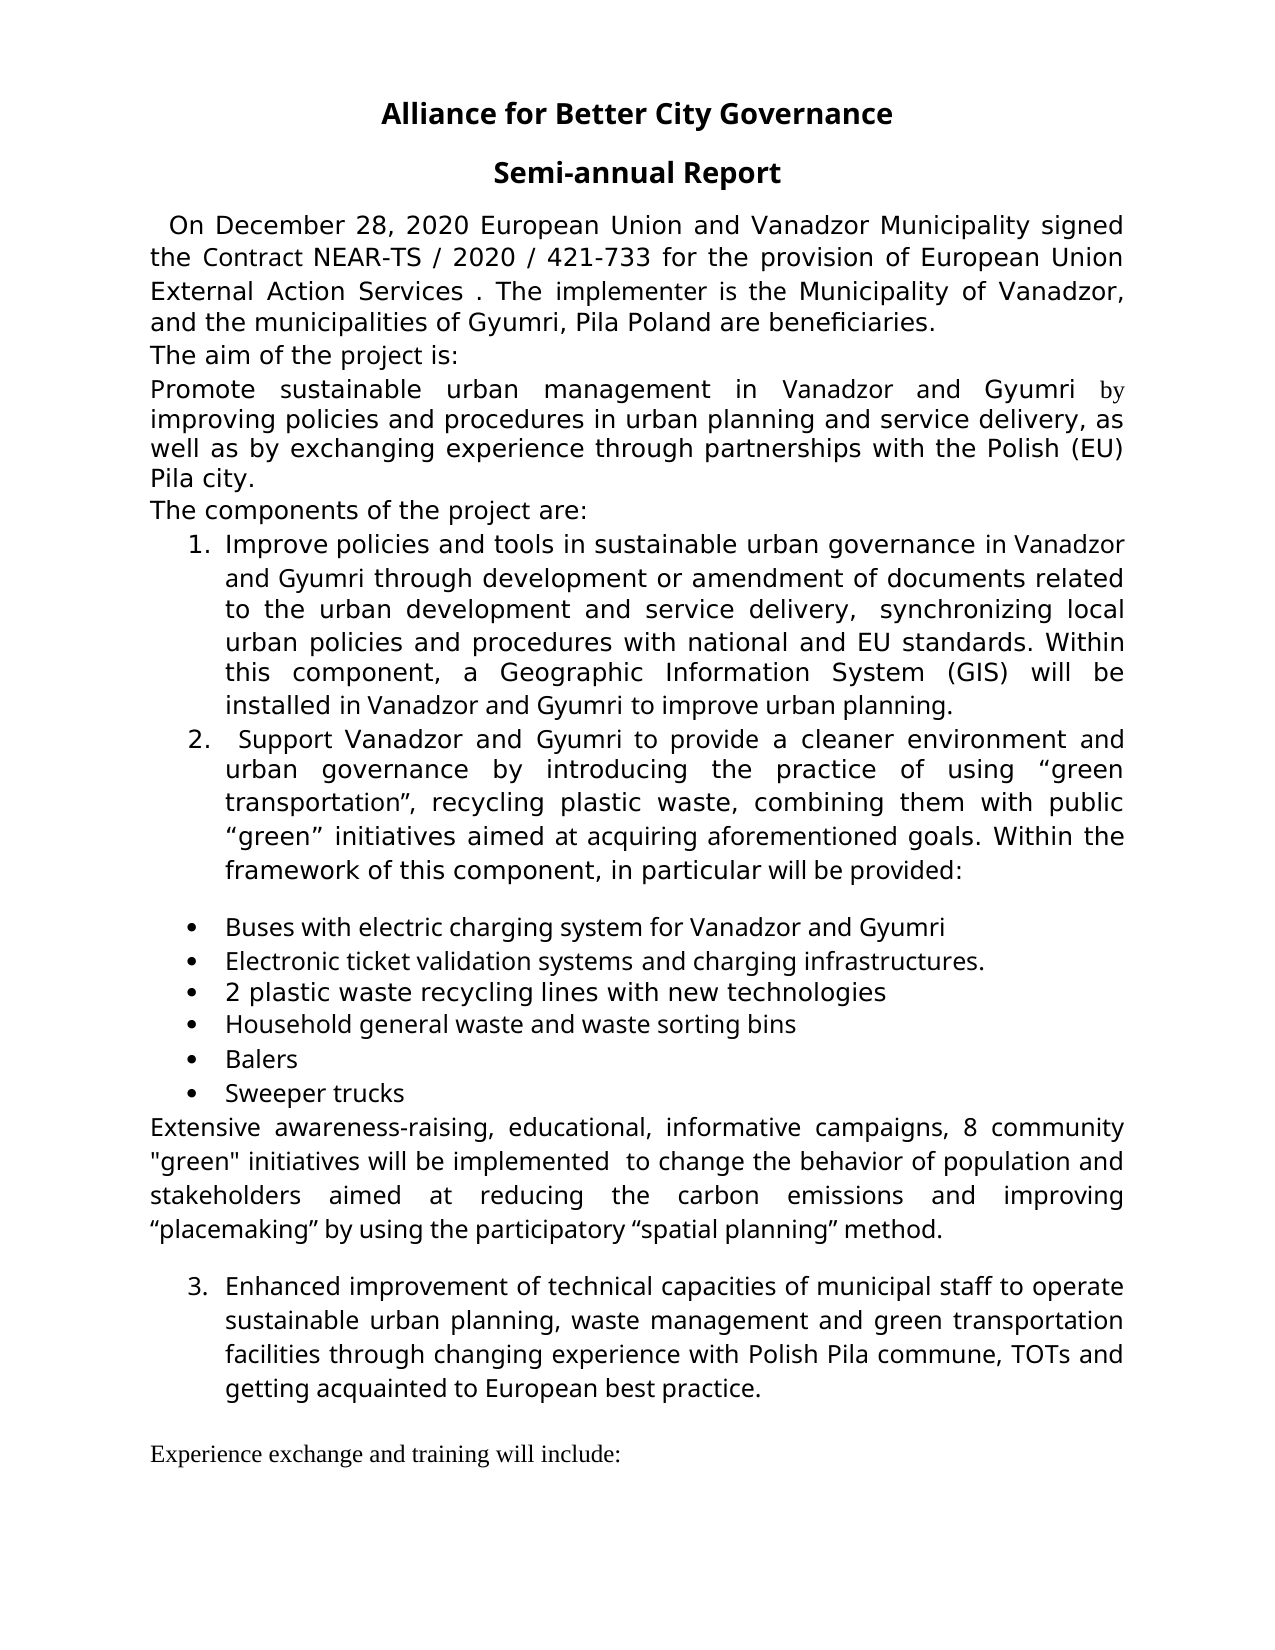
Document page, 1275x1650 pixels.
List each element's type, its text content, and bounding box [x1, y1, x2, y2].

text On December 28, 2020 European Union and Vanadzor Municipality signed the Contract NEAR-TS / 2020 / 421-733 for the provision of European Union External Action Services . The implementer is the Municipality of Vanadzor, and the municipalities of Gyumri, Pila Poland are beneficiaries. [150, 211, 1125, 337]
text The components of the project are: [150, 493, 1125, 527]
list Buses with electric charging system for Vanadzor and Gyumri [187, 910, 1125, 944]
list Enhanced improvement of technical capacities of municipal staff to operate sustainable urban planning, waste management and green transportation facilities through changing experience with Polish Pila commune, TOTs and getting acquainted to European best practice. [187, 1268, 1125, 1404]
text Semi-annual Report [150, 152, 1125, 192]
text The aim of the project is: [150, 337, 1125, 371]
list Electronic ticket validation systems and charging infrastructures. [187, 944, 1125, 978]
list Support Vanadzor and Gyumri to provide a cleaner environment and urban governance by introducing the practice of using “green transportation”, recycling plastic waste, combining them with public “green” initiatives aimed at acquiring aforementioned goals. Within the framework of this component, in particular will be provided: [187, 722, 1125, 887]
text Experience exchange and training will include: [150, 1439, 1125, 1467]
list Sweeper trucks [187, 1075, 1125, 1109]
list Household general waste and waste sorting bins [187, 1007, 1125, 1041]
list Improve policies and tools in sustainable urban governance in Vanadzor and Gyumri through development or amendment of documents related to the urban development and service delivery, synchronizing local urban policies and procedures with national and EU standards. Within this component, a Geographic Information System (GIS) will be installed in Vanadzor and Gyumri to improve urban planning. [187, 527, 1125, 722]
text Alliance for Better City Governance [150, 93, 1125, 133]
text Promote sustainable urban management in Vanadzor and Gyumri by improving policies and procedures in urban planning and service delivery, as well as by exchanging experience through partnerships with the Polish (EU) Pila city. [150, 371, 1125, 493]
list 2 plastic waste recycling lines with new technologies [187, 978, 1125, 1007]
list Balers [187, 1041, 1125, 1075]
text Extensive awareness-raising, educational, informative campaigns, 8 community "green" initiatives will be implemented to change the behavior of population and stakeholders aimed at reducing the carbon emissions and improving “placemaking” by using the participatory “spatial planning” method. [150, 1109, 1125, 1246]
